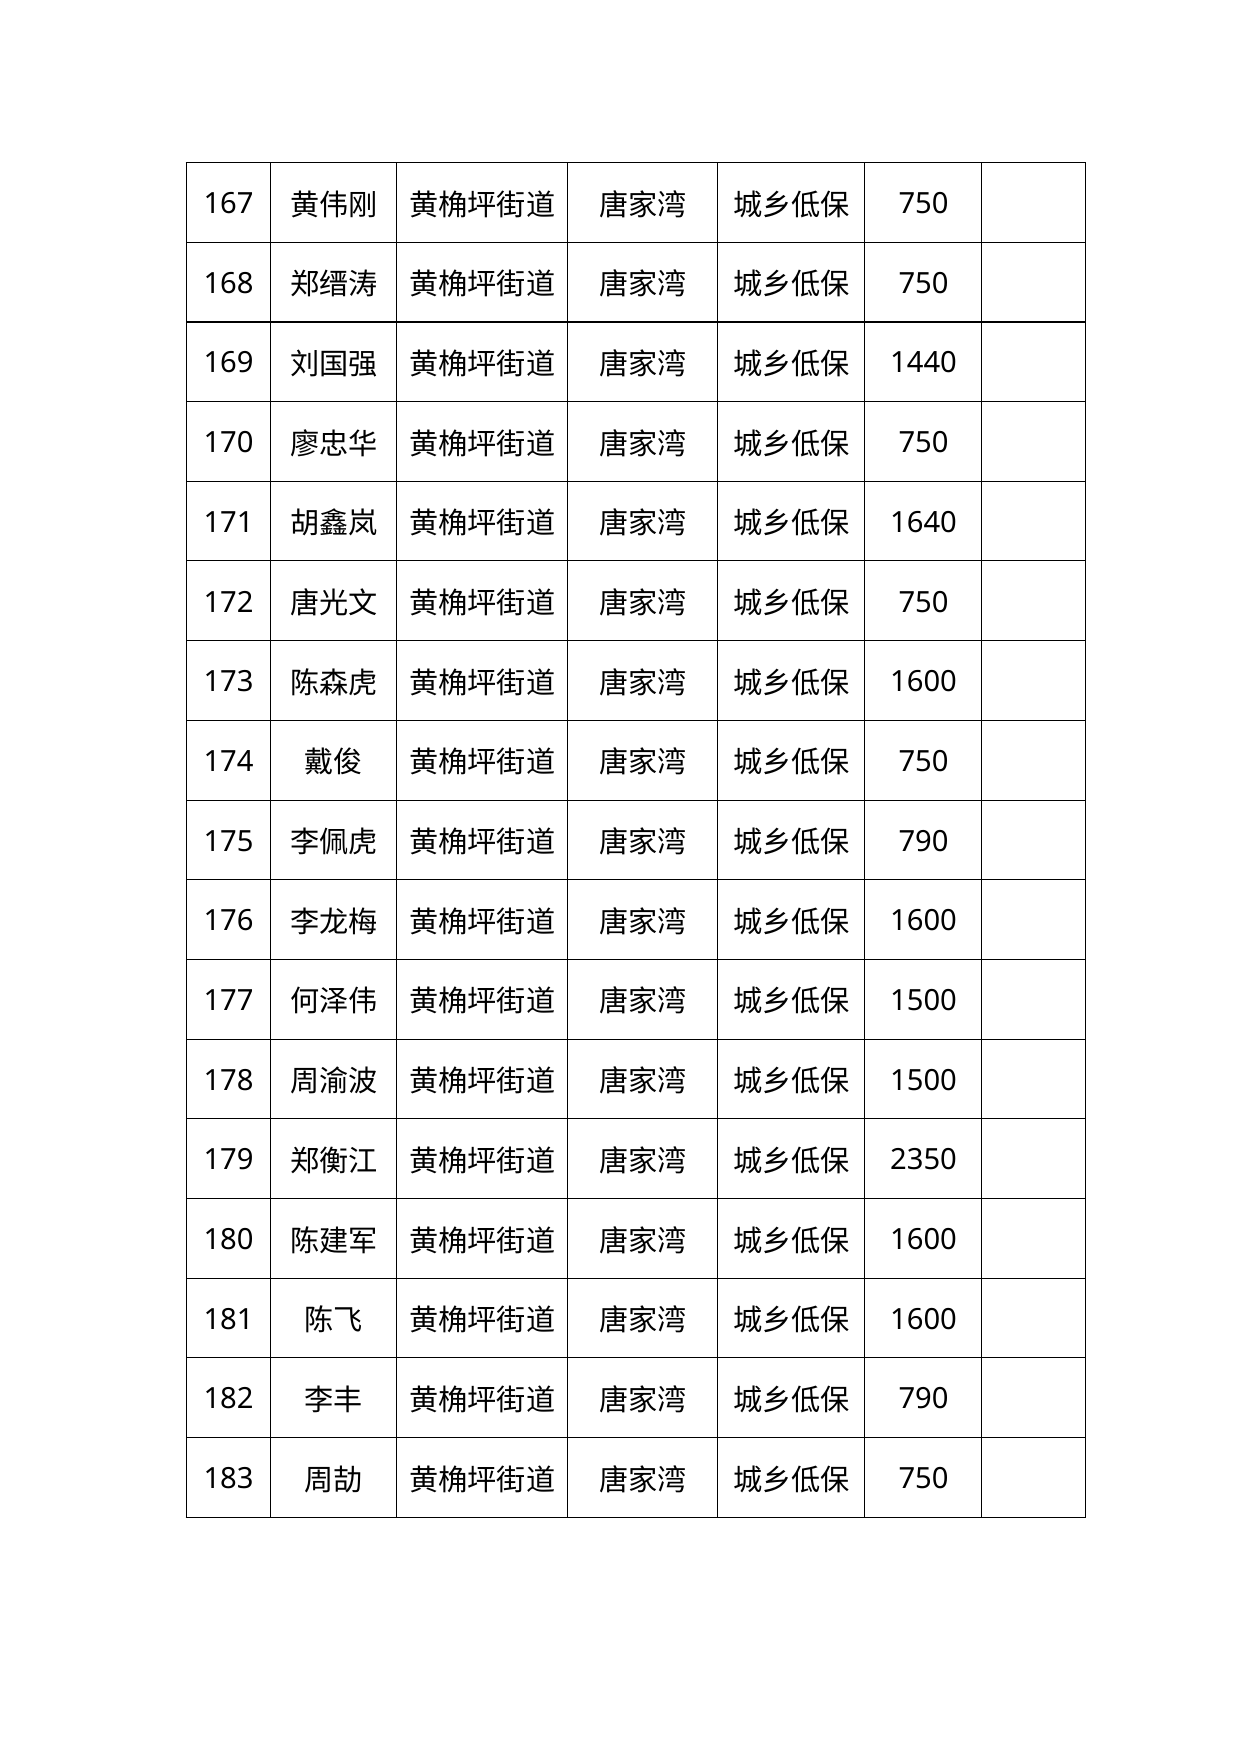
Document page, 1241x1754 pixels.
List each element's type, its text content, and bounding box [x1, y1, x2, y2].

table_cell 胡鑫岚 [271, 482, 396, 560]
table_cell 黄桷坪街道 [397, 960, 567, 1038]
table_cell 1640 [865, 482, 981, 560]
table_cell 183 [187, 1438, 270, 1517]
table_cell 唐家湾 [568, 1119, 717, 1198]
table_cell 182 [187, 1358, 270, 1437]
table_cell 790 [865, 1358, 981, 1437]
table_cell 周劼 [271, 1438, 396, 1517]
table_cell 唐家湾 [568, 243, 717, 321]
table_cell 176 [187, 880, 270, 959]
table_cell [982, 561, 1085, 640]
table_cell 1440 [865, 323, 981, 401]
table_cell 唐家湾 [568, 482, 717, 560]
table_cell 城乡低保 [718, 243, 864, 321]
table_cell 城乡低保 [718, 323, 864, 401]
table_cell 唐家湾 [568, 163, 717, 242]
table_cell 1600 [865, 641, 981, 720]
table_cell 城乡低保 [718, 1199, 864, 1278]
table_cell 黄桷坪街道 [397, 1199, 567, 1278]
table_cell 750 [865, 402, 981, 481]
table_cell 郑衡江 [271, 1119, 396, 1198]
table_cell 陈森虎 [271, 641, 396, 720]
table_cell 戴俊 [271, 721, 396, 799]
table_cell [982, 1199, 1085, 1278]
table_cell 唐家湾 [568, 1279, 717, 1357]
table_cell 750 [865, 561, 981, 640]
table_cell 750 [865, 243, 981, 321]
table_cell [982, 243, 1085, 321]
table_cell 唐家湾 [568, 1040, 717, 1118]
table_cell 城乡低保 [718, 163, 864, 242]
table_cell 174 [187, 721, 270, 799]
table_cell [982, 960, 1085, 1038]
table_cell 陈建军 [271, 1199, 396, 1278]
table_cell 170 [187, 402, 270, 481]
table_cell [982, 880, 1085, 959]
table_cell 廖忠华 [271, 402, 396, 481]
table_cell [982, 1040, 1085, 1118]
table_cell 城乡低保 [718, 801, 864, 879]
table_cell 黄桷坪街道 [397, 482, 567, 560]
table_cell 1500 [865, 1040, 981, 1118]
table_cell 1600 [865, 880, 981, 959]
table_cell 城乡低保 [718, 960, 864, 1038]
table_cell 李龙梅 [271, 880, 396, 959]
table_cell 城乡低保 [718, 402, 864, 481]
table_cell 城乡低保 [718, 1438, 864, 1517]
table_cell 750 [865, 1438, 981, 1517]
table_cell 周渝波 [271, 1040, 396, 1118]
table_cell 171 [187, 482, 270, 560]
table_cell 城乡低保 [718, 1279, 864, 1357]
table_cell [982, 1358, 1085, 1437]
table_cell 唐家湾 [568, 801, 717, 879]
table_cell 黄桷坪街道 [397, 561, 567, 640]
table_cell [982, 1119, 1085, 1198]
table_cell 城乡低保 [718, 641, 864, 720]
table_cell 黄桷坪街道 [397, 1279, 567, 1357]
table_cell 1600 [865, 1279, 981, 1357]
table_cell 何泽伟 [271, 960, 396, 1038]
table_cell 172 [187, 561, 270, 640]
table_cell 169 [187, 323, 270, 401]
table_cell 黄桷坪街道 [397, 1119, 567, 1198]
table_cell 173 [187, 641, 270, 720]
table_cell 黄桷坪街道 [397, 641, 567, 720]
table_cell 黄桷坪街道 [397, 1438, 567, 1517]
table_cell 790 [865, 801, 981, 879]
table_cell 城乡低保 [718, 561, 864, 640]
table_cell 168 [187, 243, 270, 321]
table_cell 李丰 [271, 1358, 396, 1437]
table_cell 黄桷坪街道 [397, 1040, 567, 1118]
table_cell 黄桷坪街道 [397, 243, 567, 321]
table_cell 黄桷坪街道 [397, 163, 567, 242]
table_cell 750 [865, 721, 981, 799]
table_cell 179 [187, 1119, 270, 1198]
table_cell 750 [865, 163, 981, 242]
table_cell [982, 641, 1085, 720]
table_cell 唐家湾 [568, 721, 717, 799]
table_cell 黄桷坪街道 [397, 323, 567, 401]
table_cell 黄伟刚 [271, 163, 396, 242]
table_cell 黄桷坪街道 [397, 801, 567, 879]
table_cell 城乡低保 [718, 482, 864, 560]
table_cell 城乡低保 [718, 721, 864, 799]
table_cell 刘国强 [271, 323, 396, 401]
table_cell 黄桷坪街道 [397, 402, 567, 481]
table_cell [982, 402, 1085, 481]
table_cell 黄桷坪街道 [397, 1358, 567, 1437]
table_cell 城乡低保 [718, 1358, 864, 1437]
table_cell 唐家湾 [568, 960, 717, 1038]
table_cell [982, 801, 1085, 879]
table_cell 城乡低保 [718, 1040, 864, 1118]
table_cell 黄桷坪街道 [397, 721, 567, 799]
table_cell 180 [187, 1199, 270, 1278]
table_cell 陈飞 [271, 1279, 396, 1357]
table_cell 175 [187, 801, 270, 879]
table_cell 唐家湾 [568, 1358, 717, 1437]
table_cell 唐光文 [271, 561, 396, 640]
table_cell 167 [187, 163, 270, 242]
table_cell 唐家湾 [568, 402, 717, 481]
table_cell 1500 [865, 960, 981, 1038]
table_cell 唐家湾 [568, 561, 717, 640]
table_cell 唐家湾 [568, 1199, 717, 1278]
table_cell 2350 [865, 1119, 981, 1198]
table_cell 城乡低保 [718, 1119, 864, 1198]
table_cell [982, 163, 1085, 242]
table_cell 唐家湾 [568, 1438, 717, 1517]
table_cell 1600 [865, 1199, 981, 1278]
table_cell 178 [187, 1040, 270, 1118]
table_cell 黄桷坪街道 [397, 880, 567, 959]
table_cell 唐家湾 [568, 880, 717, 959]
table_cell 郑缙涛 [271, 243, 396, 321]
table_cell [982, 721, 1085, 799]
table_cell [982, 323, 1085, 401]
table_cell [982, 482, 1085, 560]
table_cell 唐家湾 [568, 641, 717, 720]
table_cell 177 [187, 960, 270, 1038]
table_cell 181 [187, 1279, 270, 1357]
table_cell [982, 1279, 1085, 1357]
table_cell 李佩虎 [271, 801, 396, 879]
table_cell 城乡低保 [718, 880, 864, 959]
table_cell [982, 1438, 1085, 1517]
table_cell 唐家湾 [568, 323, 717, 401]
